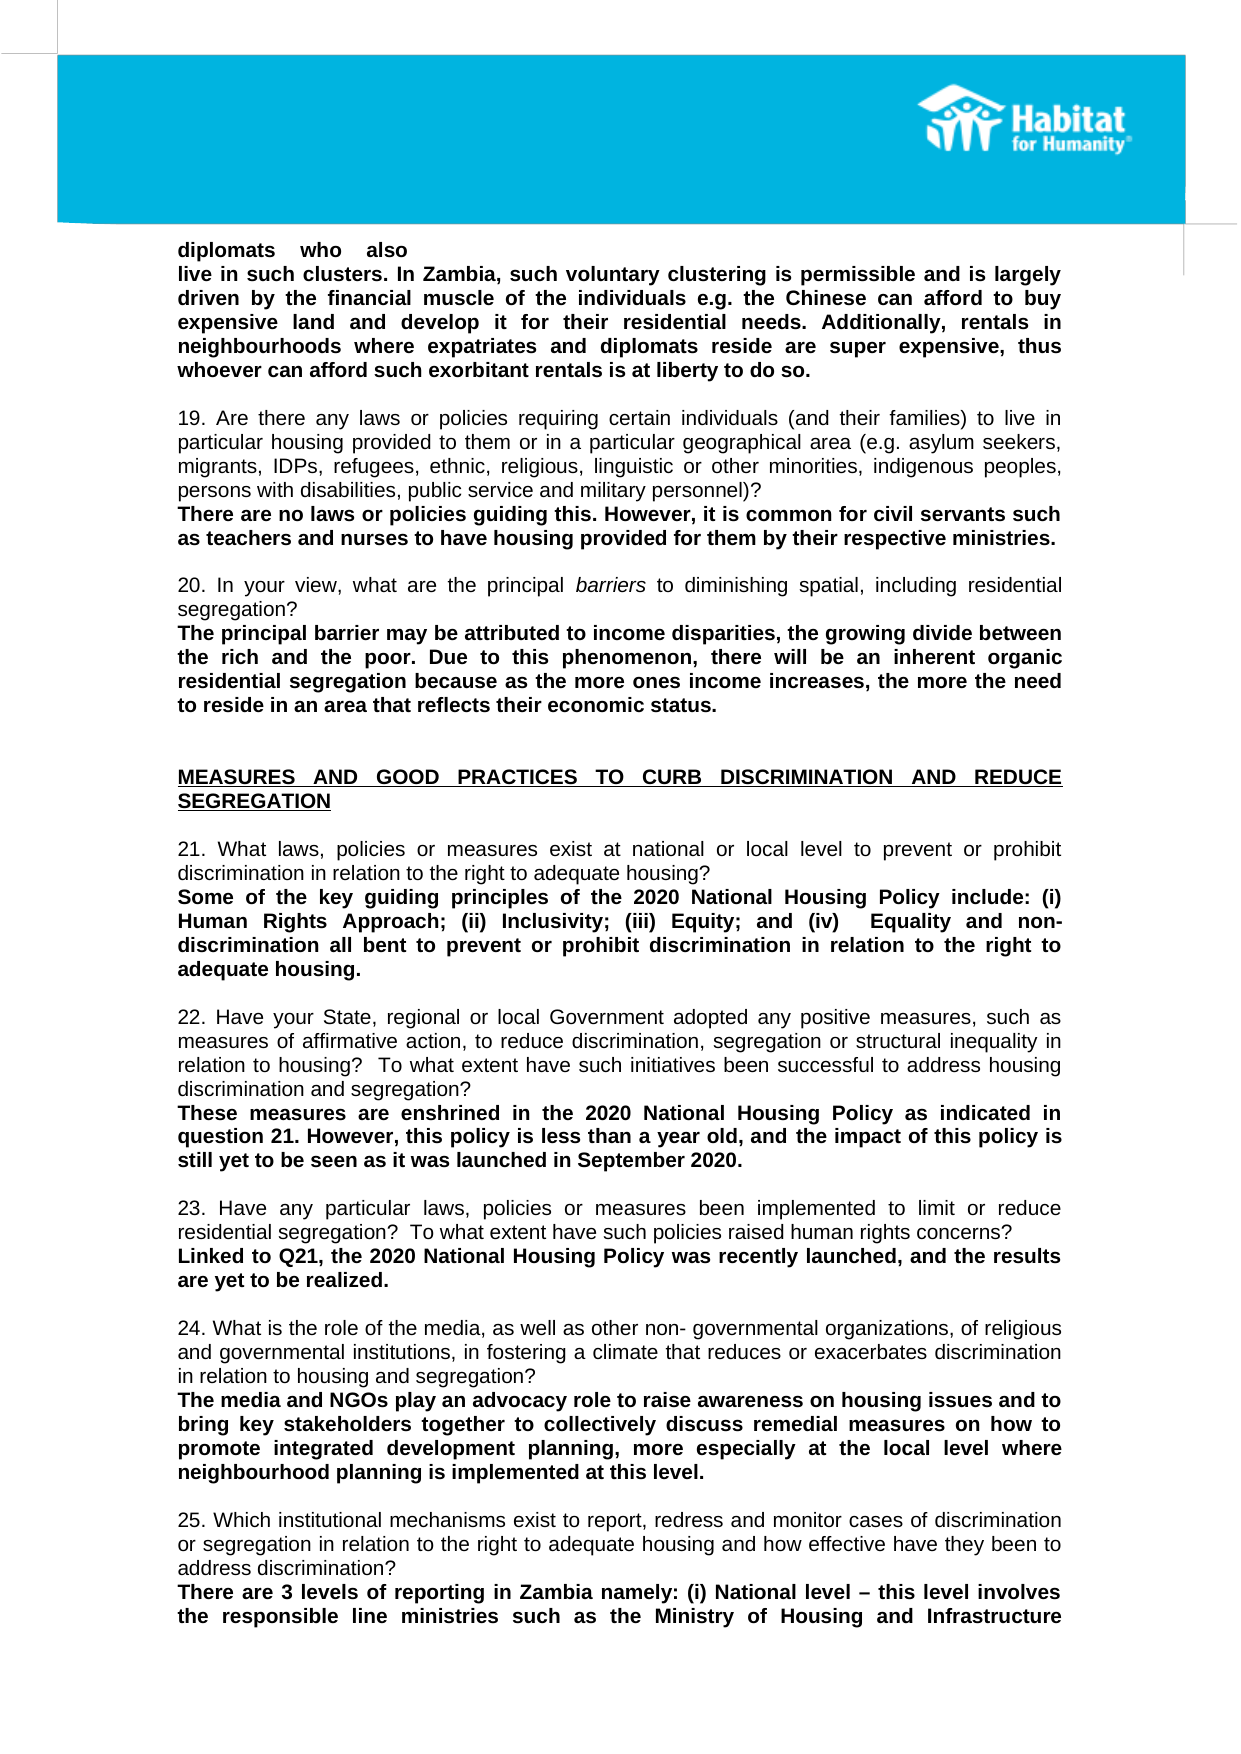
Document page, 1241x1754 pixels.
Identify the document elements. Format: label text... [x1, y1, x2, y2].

text Equality and non- discrimination all bent to prevent or prohibit discrimination in relation to the right to adequate housing. [177, 885, 1063, 981]
text 24. What is the role of the media, as well as other non- governmental organizations, of religious and governmental institutions, in fostering a climate that reduces or exacerbates discrimination in relation to housing and segregation? [177, 1316, 1063, 1388]
text MEASURES AND GOOD PRACTICES TO CURB DISCRIMINATION AND REDUCE SEGREGATION [177, 765, 1063, 786]
text 22. Have your State, regional or local Government adopted any positive measures, such as measures of affirmative action, to reduce discrimination, segregation or structural inequality in relation to housing? To what extent have such initiatives been successful to address housing discrimination and segregation? [177, 1004, 1063, 1100]
text 21. What laws, policies or measures exist at national or local level to prevent or prohibit discrimination in relation to the right to adequate housing? [177, 837, 1063, 885]
text 20. In your view, what are the principal barriers to diminishing spatial, including residential segregation? [177, 573, 1063, 621]
text 25. Which institutional mechanisms exist to report, redress and monitor cases of discrimination or segregation in relation to the right to adequate housing and how effective have they been to address discrimination? [177, 1508, 1063, 1579]
text MEASURES AND GOOD PRACTICES TO CURB DISCRIMINATION AND REDUCE SEGREGATION [177, 787, 1063, 813]
text 23. Have any particular laws, policies or measures been implemented to limit or reduce residential segregation? To what extent have such policies raised human rights concerns? [177, 1196, 1063, 1244]
text 19. Are there any laws or policies requiring certain individuals (and their families) to live in particular housing provided to them or in a particular geographical area (e.g. asylum seekers, migrants, IDPs, refugees, ethnic, religious, linguistic or other minorities, indigenous peoples, persons with disabilities, public service and military personnel)? [177, 406, 1063, 501]
